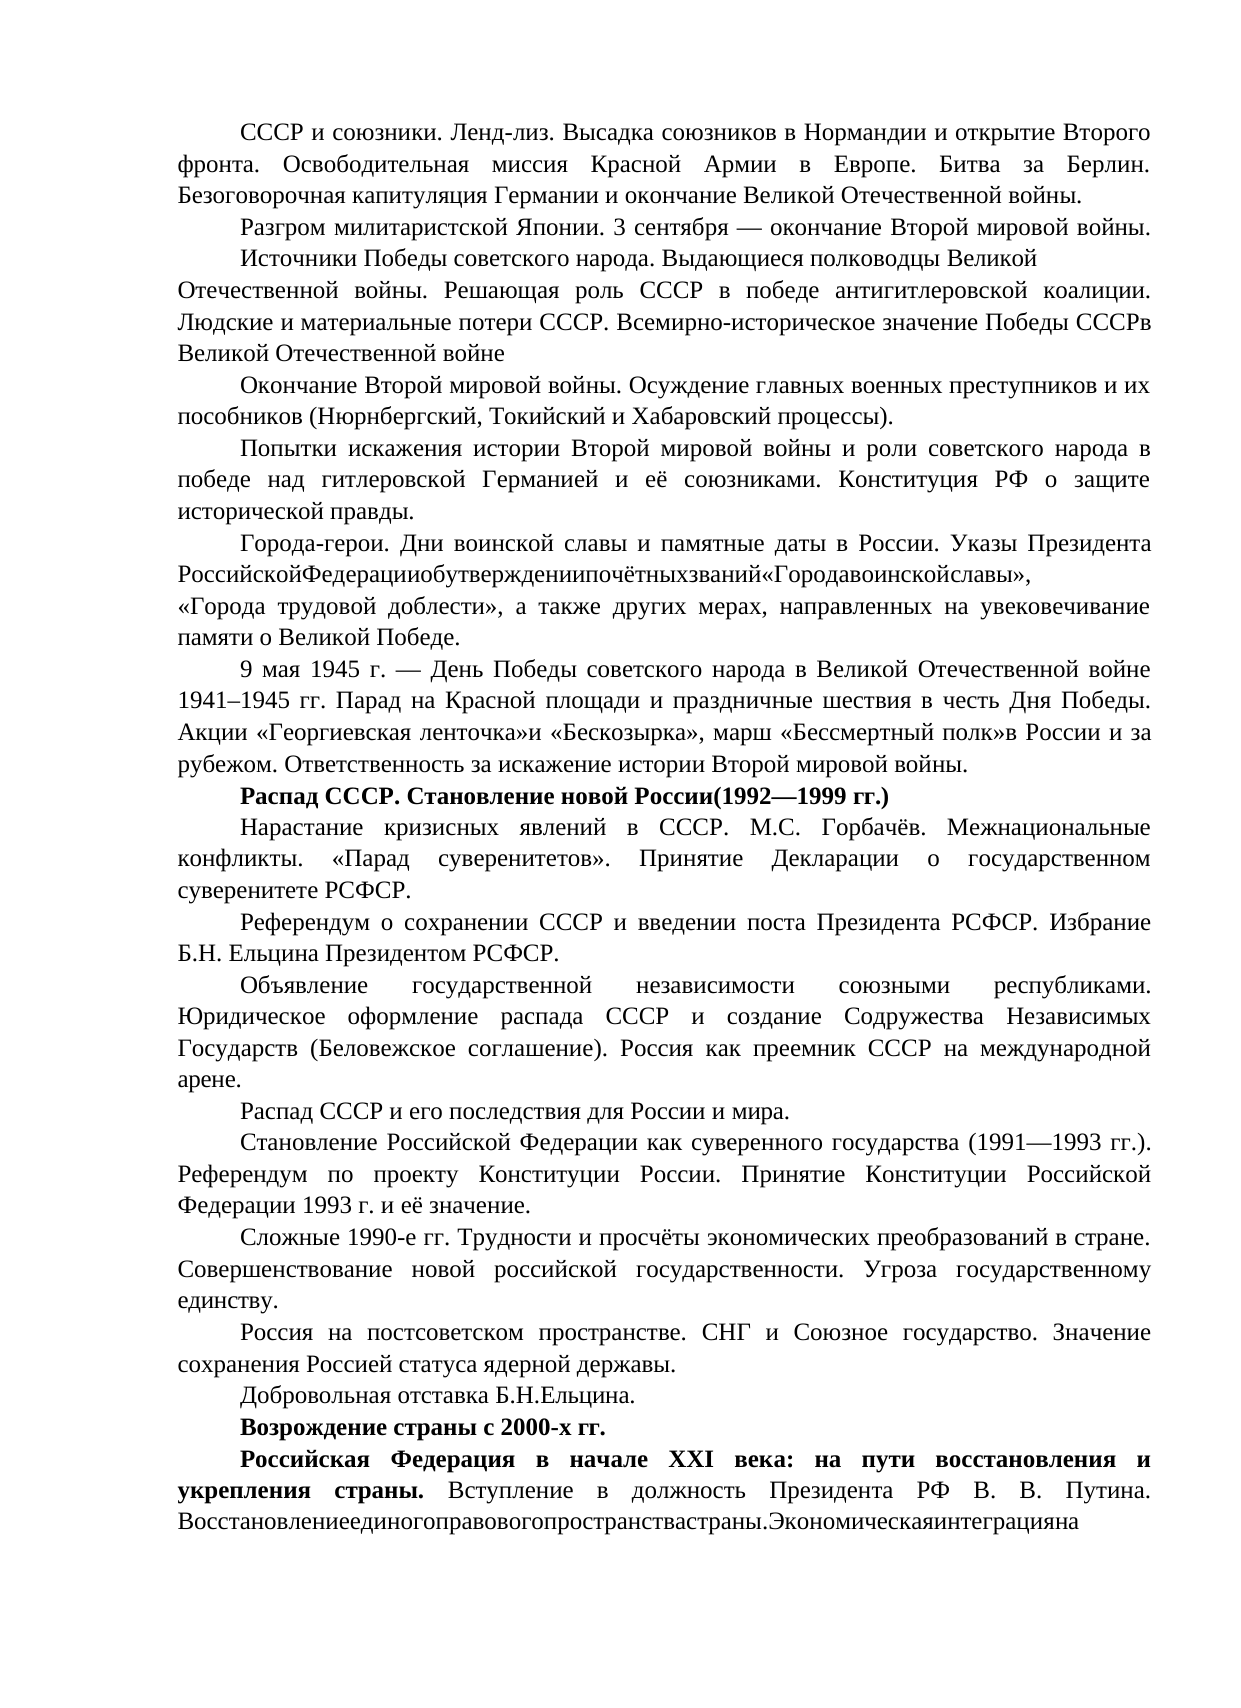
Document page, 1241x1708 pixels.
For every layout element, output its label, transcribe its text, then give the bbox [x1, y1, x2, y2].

text Отечественной войны. Решающая роль СССР в победе антигитлеровской коалиции. Людские и материальные потери СССР. Всемирно-историческое значение Победы СССРв Великой Отечественной войне [177, 275, 1152, 367]
subtitle Возрождение страны с 2000-х гг. [240, 1412, 1176, 1441]
text Сложные 1990-е гг. Трудности и просчёты экономических преобразований в стране. Совершенствование новой российской государственности. Угроза государственному единству. [177, 1222, 1152, 1314]
text Города-герои. Дни воинской славы и памятные даты в России. Указы Президента РоссийскойФедерацииобутверждениипочётныхзваний«Городавоинскойславы», [177, 528, 1152, 588]
text 9 мая 1945 г. — День Победы советского народа в Великой Отечественной войне 1941–1945 гг. Парад на Красной площади и праздничные шествия в честь Дня Победы. Акции «Георгиевская ленточка»и «Бескозырка», марш «Бессмертный полк»в России и за рубежом. Ответственность за искажение истории Второй мировой войны. [177, 654, 1152, 777]
subtitle Распад СССР. Становление новой России(1992—1999 гг.) [240, 781, 1176, 809]
text Объявление государственной независимости союзными республиками. Юридическое оформление распада СССР и создание Содружества Независимых Государств (Беловежское соглашение). Россия как преемник СССР на международной арене. [177, 970, 1152, 1093]
text Нарастание кризисных явлений в СССР. М.С. Горбачёв. Межнациональные конфликты. «Парад суверенитетов». Принятие Декларации о государственном суверенитете РСФСР. [177, 812, 1152, 904]
text Разгром милитаристской Японии. 3 сентября — окончание Второй мировой войны. Источники Победы советского народа. Выдающиеся полководцы Великой [240, 212, 1152, 272]
text СССР и союзники. Ленд-лиз. Высадка союзников в Нормандии и открытие Второго фронта. Освободительная миссия Красной Армии в Европе. Битва за Берлин. Безоговорочная капитуляция Германии и окончание Великой Отечественной войны. [177, 117, 1151, 209]
text Окончание Второй мировой войны. Осуждение главных военных преступников и их пособников (Нюрнбергский, Токийский и Хабаровский процессы). [177, 370, 1151, 430]
text Попытки искажения истории Второй мировой войны и роли советского народа в победе над гитлеровской Германией и её союзниками. Конституция РФ о защите исторической правды. [177, 433, 1151, 525]
text Россия на постсоветском пространстве. СНГ и Союзное государство. Значение сохранения Россией статуса ядерной державы. [177, 1317, 1151, 1377]
text Российская Федерация в начале XXI века: на пути восстановления и укрепления страны. Вступление в должность Президента РФ В. В. Путина. Восстановлениеединогоправовогопространствастраны.Экономическаяинтеграцияна [177, 1444, 1152, 1535]
text Добровольная отставка Б.Н.Ельцина. [240, 1380, 1176, 1409]
text Становление Российской Федерации как суверенного государства (1991—1993 гг.). Референдум по проекту Конституции России. Принятие Конституции Российской Федерации 1993 г. и её значение. [177, 1127, 1152, 1219]
text Референдум о сохранении СССР и введении поста Президента РСФСР. Избрание Б.Н. Ельцина Президентом РСФСР. [177, 907, 1152, 967]
text Распад СССР и его последствия для России и мира. [240, 1096, 1176, 1125]
text «Города трудовой доблести», а также других мерах, направленных на увековечивание памяти о Великой Победе. [177, 591, 1151, 651]
